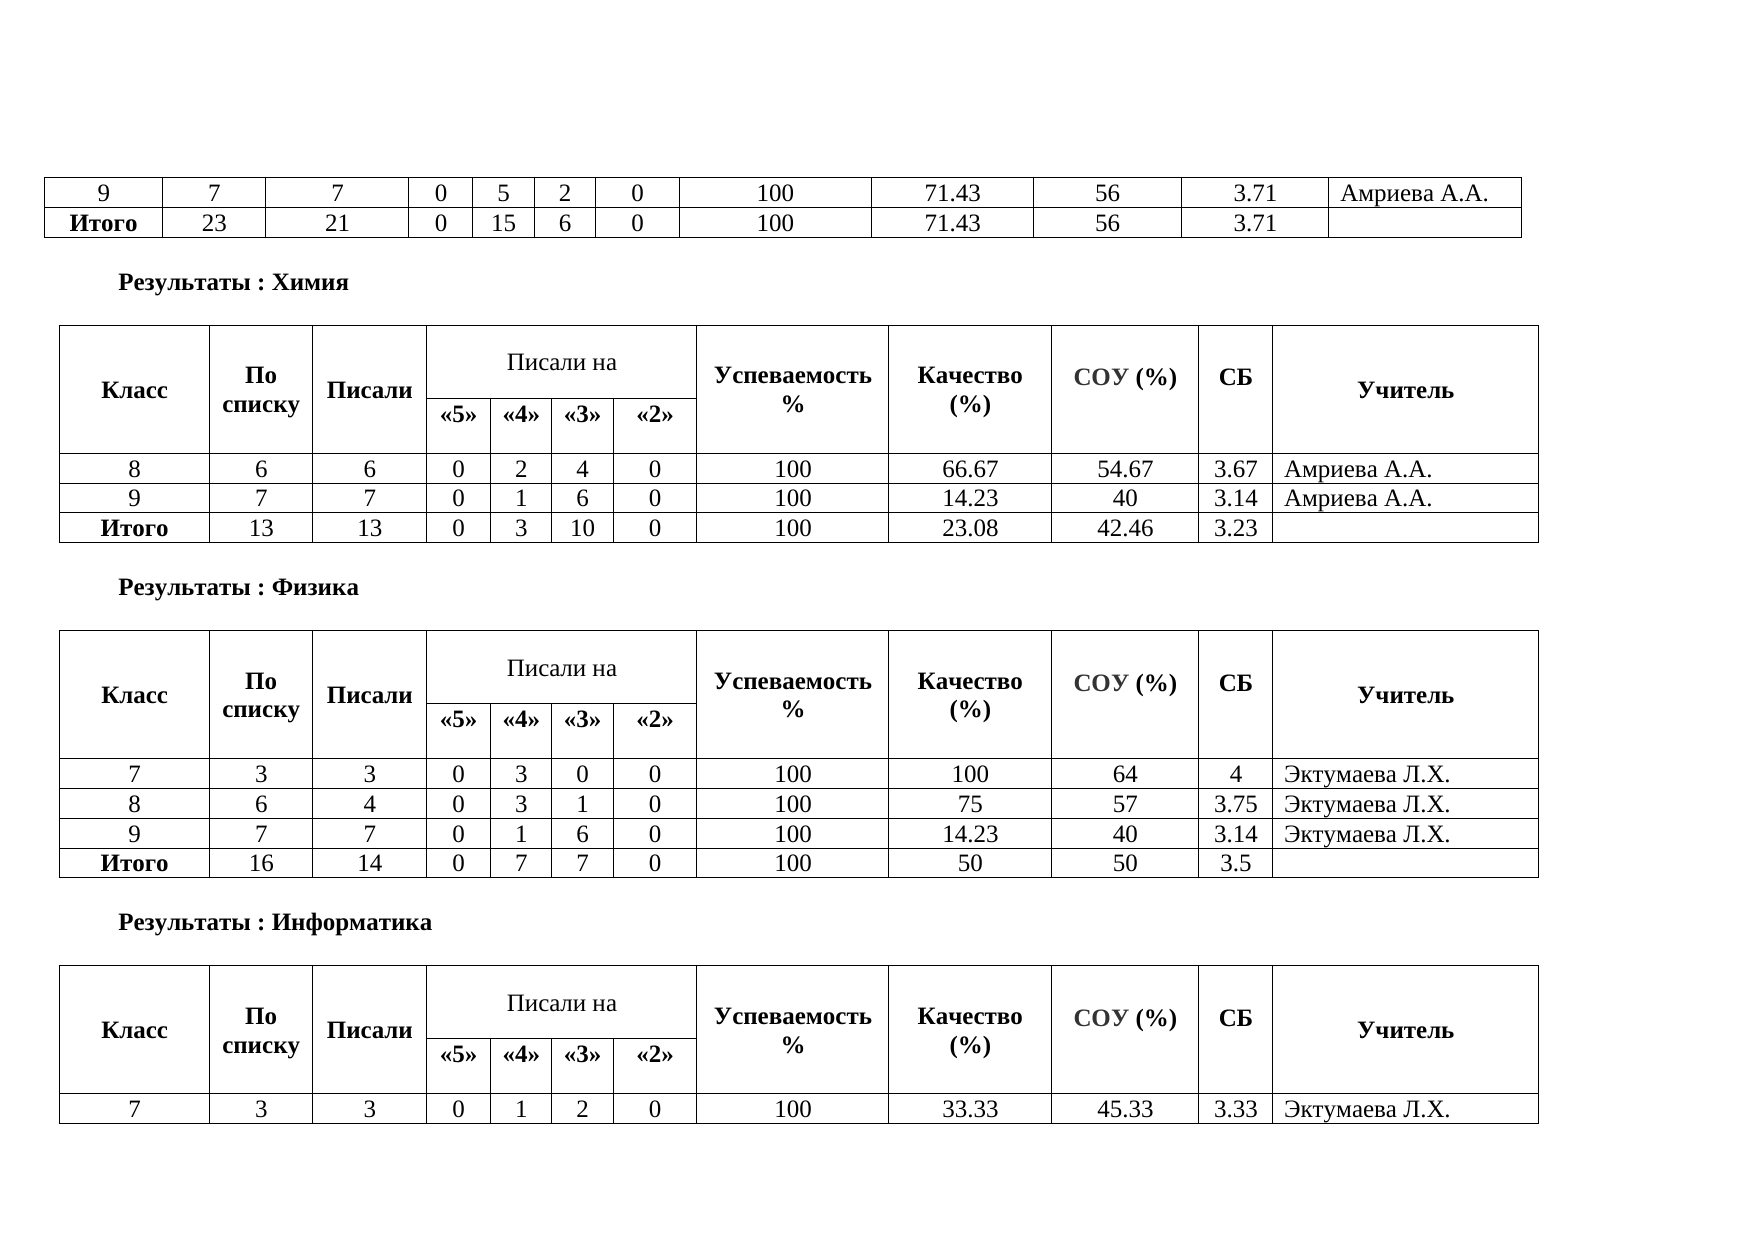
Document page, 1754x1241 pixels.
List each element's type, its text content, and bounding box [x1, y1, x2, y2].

table_cell «3» [552, 399, 613, 453]
table_cell 1 [491, 819, 551, 847]
table_cell 50 [889, 849, 1051, 877]
table_cell Амриева А.А. [1273, 484, 1538, 512]
table_cell 6 [210, 789, 312, 818]
table_cell 6 [210, 454, 312, 482]
table_cell «4» [491, 1039, 551, 1093]
table_header Учитель [1273, 326, 1538, 453]
table_header Писали на [427, 326, 696, 398]
table_cell 3.14 [1199, 819, 1272, 847]
text Результаты : Информатика [118, 907, 1636, 936]
table_cell 10 [552, 513, 613, 542]
table_cell 100 [697, 819, 888, 847]
table_cell 54.67 [1052, 454, 1198, 482]
table_cell 9 [45, 178, 162, 207]
table_cell 8 [60, 789, 209, 818]
table_cell 3 [210, 1094, 312, 1123]
table_cell Амриева А.А. [1273, 454, 1538, 482]
table_cell 56 [1034, 178, 1181, 207]
table_cell 6 [552, 819, 613, 847]
table_cell Итого [60, 849, 209, 877]
table_cell 3.33 [1199, 1094, 1272, 1123]
table_cell 64 [1052, 759, 1198, 788]
table_cell 3 [491, 759, 551, 788]
table_cell 3.14 [1199, 484, 1272, 512]
table_cell «2» [614, 1039, 696, 1093]
table_cell «2» [614, 704, 696, 758]
table_cell 71.43 [872, 178, 1033, 207]
table_cell 45.33 [1052, 1094, 1198, 1123]
table_cell 75 [889, 789, 1051, 818]
table_cell 3 [313, 759, 426, 788]
table_cell 33.33 [889, 1094, 1051, 1123]
table_header СОУ (%) [1052, 631, 1198, 758]
table_header Качество (%) [889, 631, 1051, 758]
table_cell 0 [614, 849, 696, 877]
table_cell 100 [697, 454, 888, 482]
text Результаты : Химия [118, 267, 1636, 296]
table_cell 2 [491, 454, 551, 482]
table_header Писали [313, 966, 426, 1093]
table_cell 0 [427, 759, 490, 788]
table_header СБ [1199, 326, 1272, 453]
table_cell 0 [427, 789, 490, 818]
table_cell 21 [266, 208, 408, 237]
table_cell 0 [409, 208, 472, 237]
table_header Учитель [1273, 631, 1538, 758]
table_cell Эктумаева Л.Х. [1273, 759, 1538, 788]
table_cell Амриева А.А. [1329, 178, 1521, 207]
table_cell 0 [427, 819, 490, 847]
table_cell 0 [614, 789, 696, 818]
table_header По списку [210, 631, 312, 758]
table_cell 7 [313, 819, 426, 847]
table_cell 14.23 [889, 819, 1051, 847]
table_header СОУ (%) [1052, 326, 1198, 453]
table_cell 1 [491, 1094, 551, 1123]
table_cell 100 [697, 789, 888, 818]
table_cell 8 [60, 454, 209, 482]
table_cell [1273, 513, 1538, 542]
table_cell 5 [473, 178, 534, 207]
table_cell 4 [1199, 759, 1272, 788]
table_cell Эктумаева Л.Х. [1273, 819, 1538, 847]
table_header Качество (%) [889, 326, 1051, 453]
table_cell 71.43 [872, 208, 1033, 237]
table_cell 0 [427, 513, 490, 542]
table_cell 7 [552, 849, 613, 877]
table_cell 14.23 [889, 484, 1051, 512]
table_cell 7 [313, 484, 426, 512]
table_cell 1 [491, 484, 551, 512]
table_cell Итого [45, 208, 162, 237]
table_cell 0 [552, 759, 613, 788]
table_cell 100 [697, 513, 888, 542]
table_cell 3 [210, 759, 312, 788]
table_cell 0 [614, 759, 696, 788]
table_header СБ [1199, 966, 1272, 1093]
table_cell 40 [1052, 484, 1198, 512]
table_cell 100 [697, 849, 888, 877]
table_cell 50 [1052, 849, 1198, 877]
table_cell 0 [427, 454, 490, 482]
table_header Класс [60, 966, 209, 1093]
table_cell 7 [266, 178, 408, 207]
table_cell 57 [1052, 789, 1198, 818]
table_cell 3.5 [1199, 849, 1272, 877]
table_cell 0 [427, 849, 490, 877]
table_cell Итого [60, 513, 209, 542]
table_cell «3» [552, 1039, 613, 1093]
table_cell 3.75 [1199, 789, 1272, 818]
table_cell [1329, 208, 1521, 237]
table_cell 16 [210, 849, 312, 877]
table_cell Эктумаева Л.Х. [1273, 789, 1538, 818]
table_cell 2 [535, 178, 595, 207]
table_cell 0 [409, 178, 472, 207]
table_cell 7 [210, 484, 312, 512]
table_cell 4 [313, 789, 426, 818]
table_cell 6 [313, 454, 426, 482]
table_cell 42.46 [1052, 513, 1198, 542]
table_cell Эктумаева Л.Х. [1273, 1094, 1538, 1123]
table_cell 7 [163, 178, 265, 207]
table_header Успеваемость % [697, 966, 888, 1093]
table_cell 9 [60, 484, 209, 512]
table_cell 7 [210, 819, 312, 847]
table_header СБ [1199, 631, 1272, 758]
table_cell 100 [889, 759, 1051, 788]
table_cell 7 [60, 1094, 209, 1123]
table_cell 3 [491, 513, 551, 542]
text Результаты : Физика [118, 572, 1636, 601]
table_cell «4» [491, 399, 551, 453]
table_cell 0 [596, 208, 679, 237]
table_header Учитель [1273, 966, 1538, 1093]
table_cell 0 [614, 454, 696, 482]
table_cell 0 [596, 178, 679, 207]
table_cell 3.71 [1182, 208, 1328, 237]
table_cell 4 [552, 454, 613, 482]
table_header Успеваемость % [697, 326, 888, 453]
table_header Класс [60, 326, 209, 453]
table_cell 15 [473, 208, 534, 237]
table_cell 7 [60, 759, 209, 788]
table_cell 2 [552, 1094, 613, 1123]
table_header Успеваемость % [697, 631, 888, 758]
table_header Писали [313, 631, 426, 758]
table_cell 0 [614, 1094, 696, 1123]
table_cell 100 [697, 1094, 888, 1123]
table_header По списку [210, 326, 312, 453]
table_cell 6 [552, 484, 613, 512]
table_cell 3 [491, 789, 551, 818]
table_cell 3 [313, 1094, 426, 1123]
table_cell 13 [210, 513, 312, 542]
table_cell 14 [313, 849, 426, 877]
table_cell 3.23 [1199, 513, 1272, 542]
table_cell 40 [1052, 819, 1198, 847]
table_cell 3.71 [1182, 178, 1328, 207]
table_cell 100 [697, 484, 888, 512]
table_cell 6 [535, 208, 595, 237]
table_cell 56 [1034, 208, 1181, 237]
table_cell 3.67 [1199, 454, 1272, 482]
table_header Писали [313, 326, 426, 453]
table_cell 100 [680, 208, 871, 237]
table_cell 13 [313, 513, 426, 542]
table_cell 9 [60, 819, 209, 847]
table_header Писали на [427, 966, 696, 1038]
table_cell «4» [491, 704, 551, 758]
table_cell «3» [552, 704, 613, 758]
table_cell 100 [680, 178, 871, 207]
table_cell «5» [427, 1039, 490, 1093]
table_cell 0 [614, 513, 696, 542]
table_header По списку [210, 966, 312, 1093]
table_header СОУ (%) [1052, 966, 1198, 1093]
table_cell 66.67 [889, 454, 1051, 482]
table_cell 0 [614, 819, 696, 847]
table_cell 0 [614, 484, 696, 512]
table_cell 7 [491, 849, 551, 877]
table_cell 100 [697, 759, 888, 788]
table_cell 1 [552, 789, 613, 818]
table_cell 0 [427, 1094, 490, 1123]
table_cell «5» [427, 704, 490, 758]
table_header Качество (%) [889, 966, 1051, 1093]
table_cell 23.08 [889, 513, 1051, 542]
table_cell [1273, 849, 1538, 877]
table_cell «2» [614, 399, 696, 453]
table_header Писали на [427, 631, 696, 703]
table_cell 23 [163, 208, 265, 237]
table_cell 0 [427, 484, 490, 512]
table_cell «5» [427, 399, 490, 453]
table_header Класс [60, 631, 209, 758]
